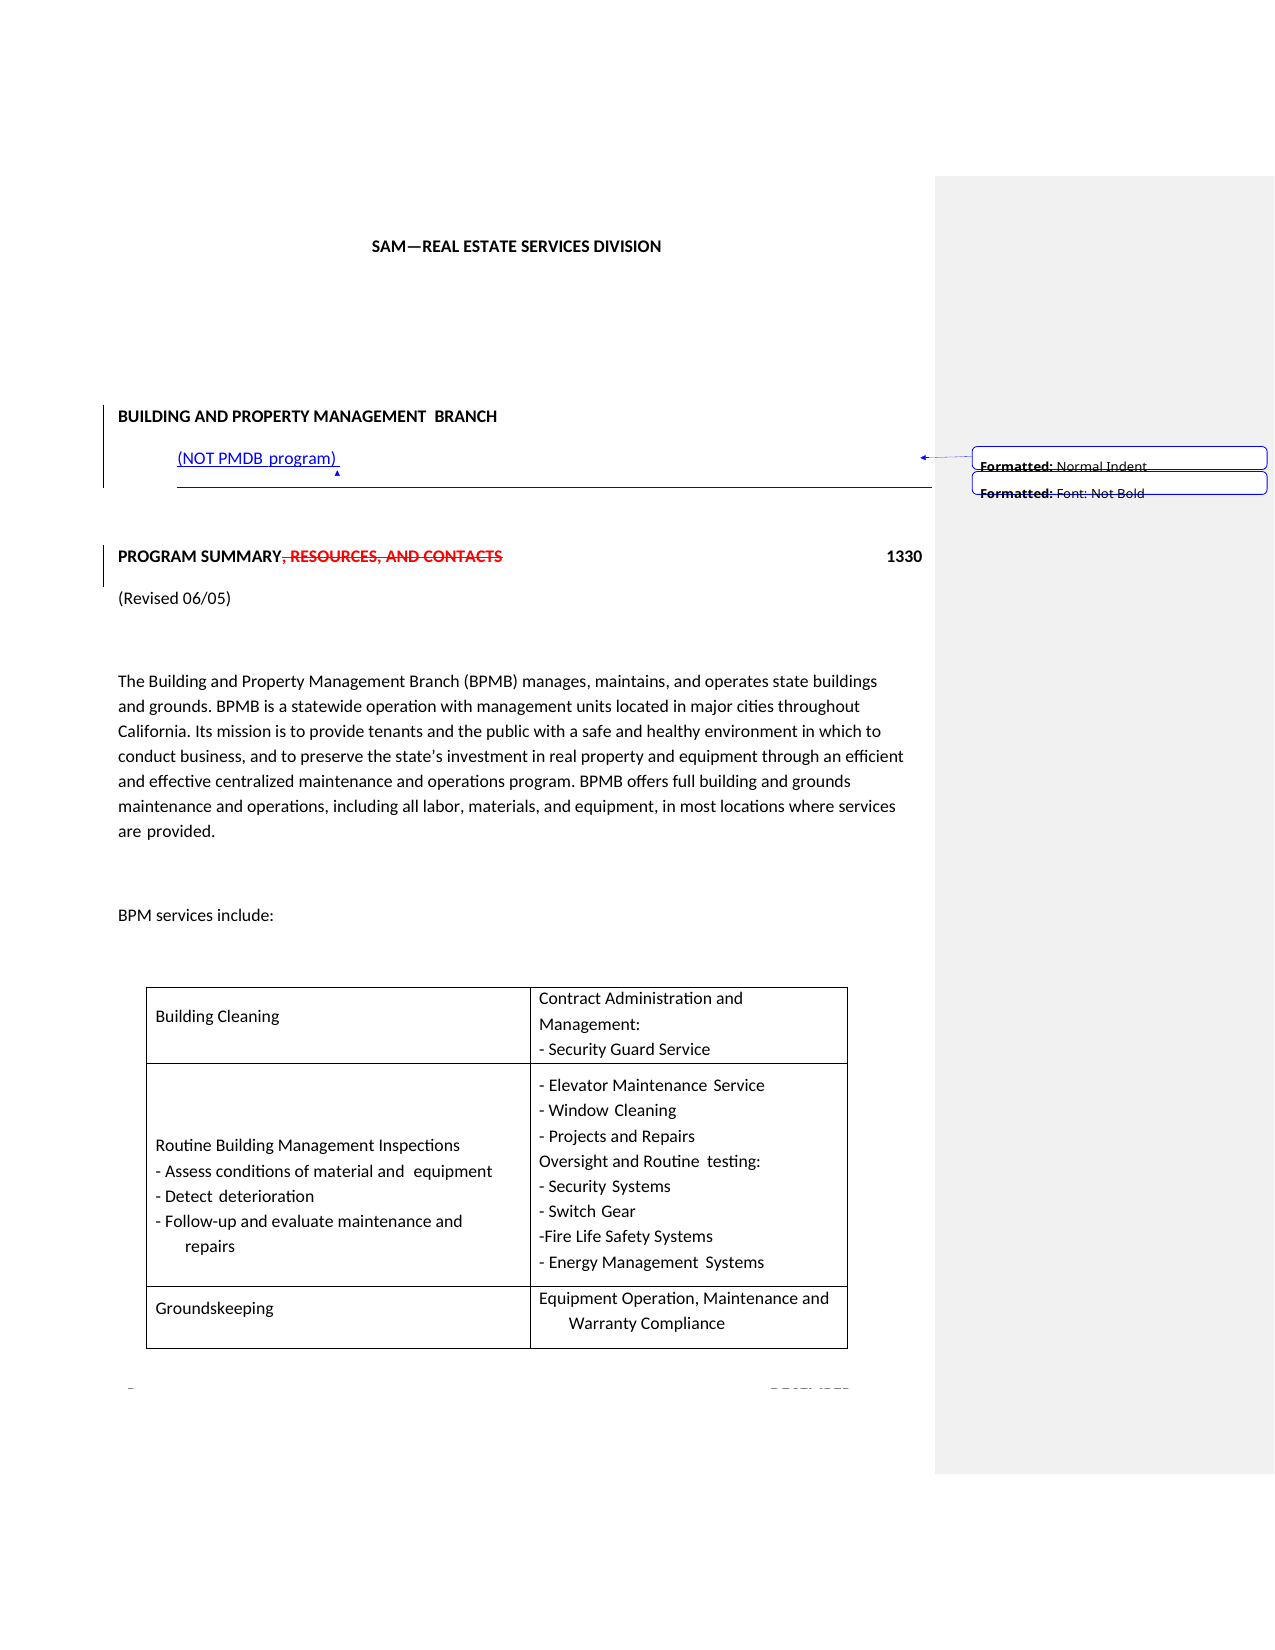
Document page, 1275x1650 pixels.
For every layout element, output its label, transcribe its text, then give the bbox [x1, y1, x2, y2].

table_header Contract Administration and Management: - Security Guard Service [531, 988, 847, 1063]
text The Building and Property Management Branch (BPMB) manages, maintains, and operates state buildings and grounds. BPMB is a statewide operation with management units located in major cities throughout California. Its mission is to provide tenants and the public with a safe and healthy environment in which to conduct business, and to preserve the state’s investment in real property and equipment through an efficient and effective centralized maintenance and operations program. BPMB offers full building and grounds maintenance and operations, including all labor, materials, and equipment, in most locations where services are provided. [118, 670, 919, 842]
text (Revised 06/05) [118, 587, 1275, 609]
table_cell Routine Building Management Inspections Assess conditions of material and equipment Detect deterioration Follow-up and evaluate maintenance and repairs [147, 1064, 530, 1286]
text SAM—REAL ESTATE SERVICES DIVISION [372, 235, 1275, 257]
text BUILDING AND PROPERTY MANAGEMENT BRANCH [118, 405, 1275, 427]
text PROGRAM SUMMARY, RESOURCES, AND CONTACTS 1330 [118, 545, 1275, 567]
table_cell Groundskeeping [147, 1287, 530, 1348]
text BPM services include: [118, 904, 1275, 925]
table_cell Equipment Operation, Maintenance and Warranty Compliance [531, 1287, 847, 1348]
text Formatted: Font: Not Bold [980, 485, 1275, 502]
table_header Building Cleaning [147, 988, 530, 1063]
text Formatted: Normal Indent [980, 458, 1275, 475]
text (NOT PMDB program) [177, 447, 932, 487]
table_cell Elevator Maintenance Service Window Cleaning Projects and Repairs Oversight and Routine testing: Security Systems Switch Gear -Fire Life Safety Systems Energy Management Systems [531, 1064, 847, 1286]
